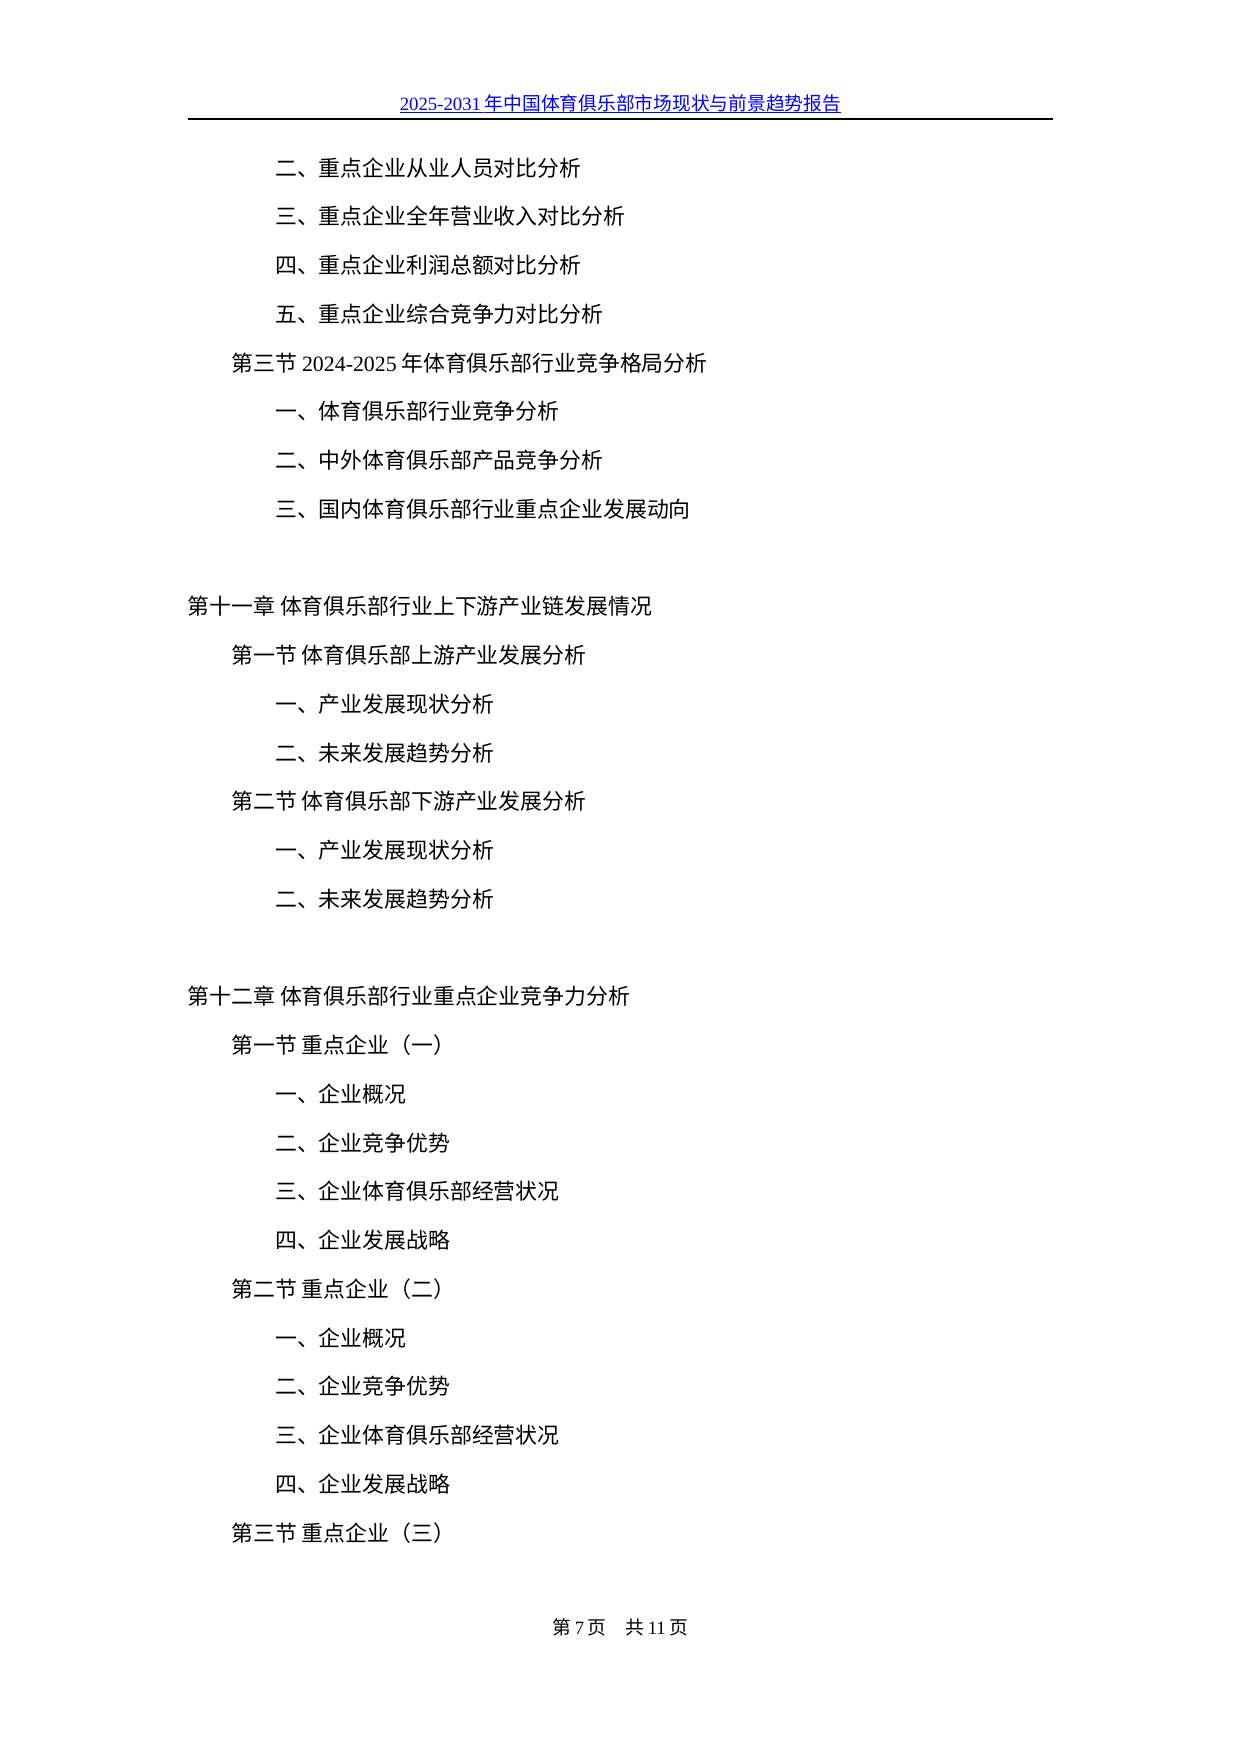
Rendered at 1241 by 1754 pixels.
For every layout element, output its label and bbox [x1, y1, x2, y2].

text [187, 150, 1053, 1548]
